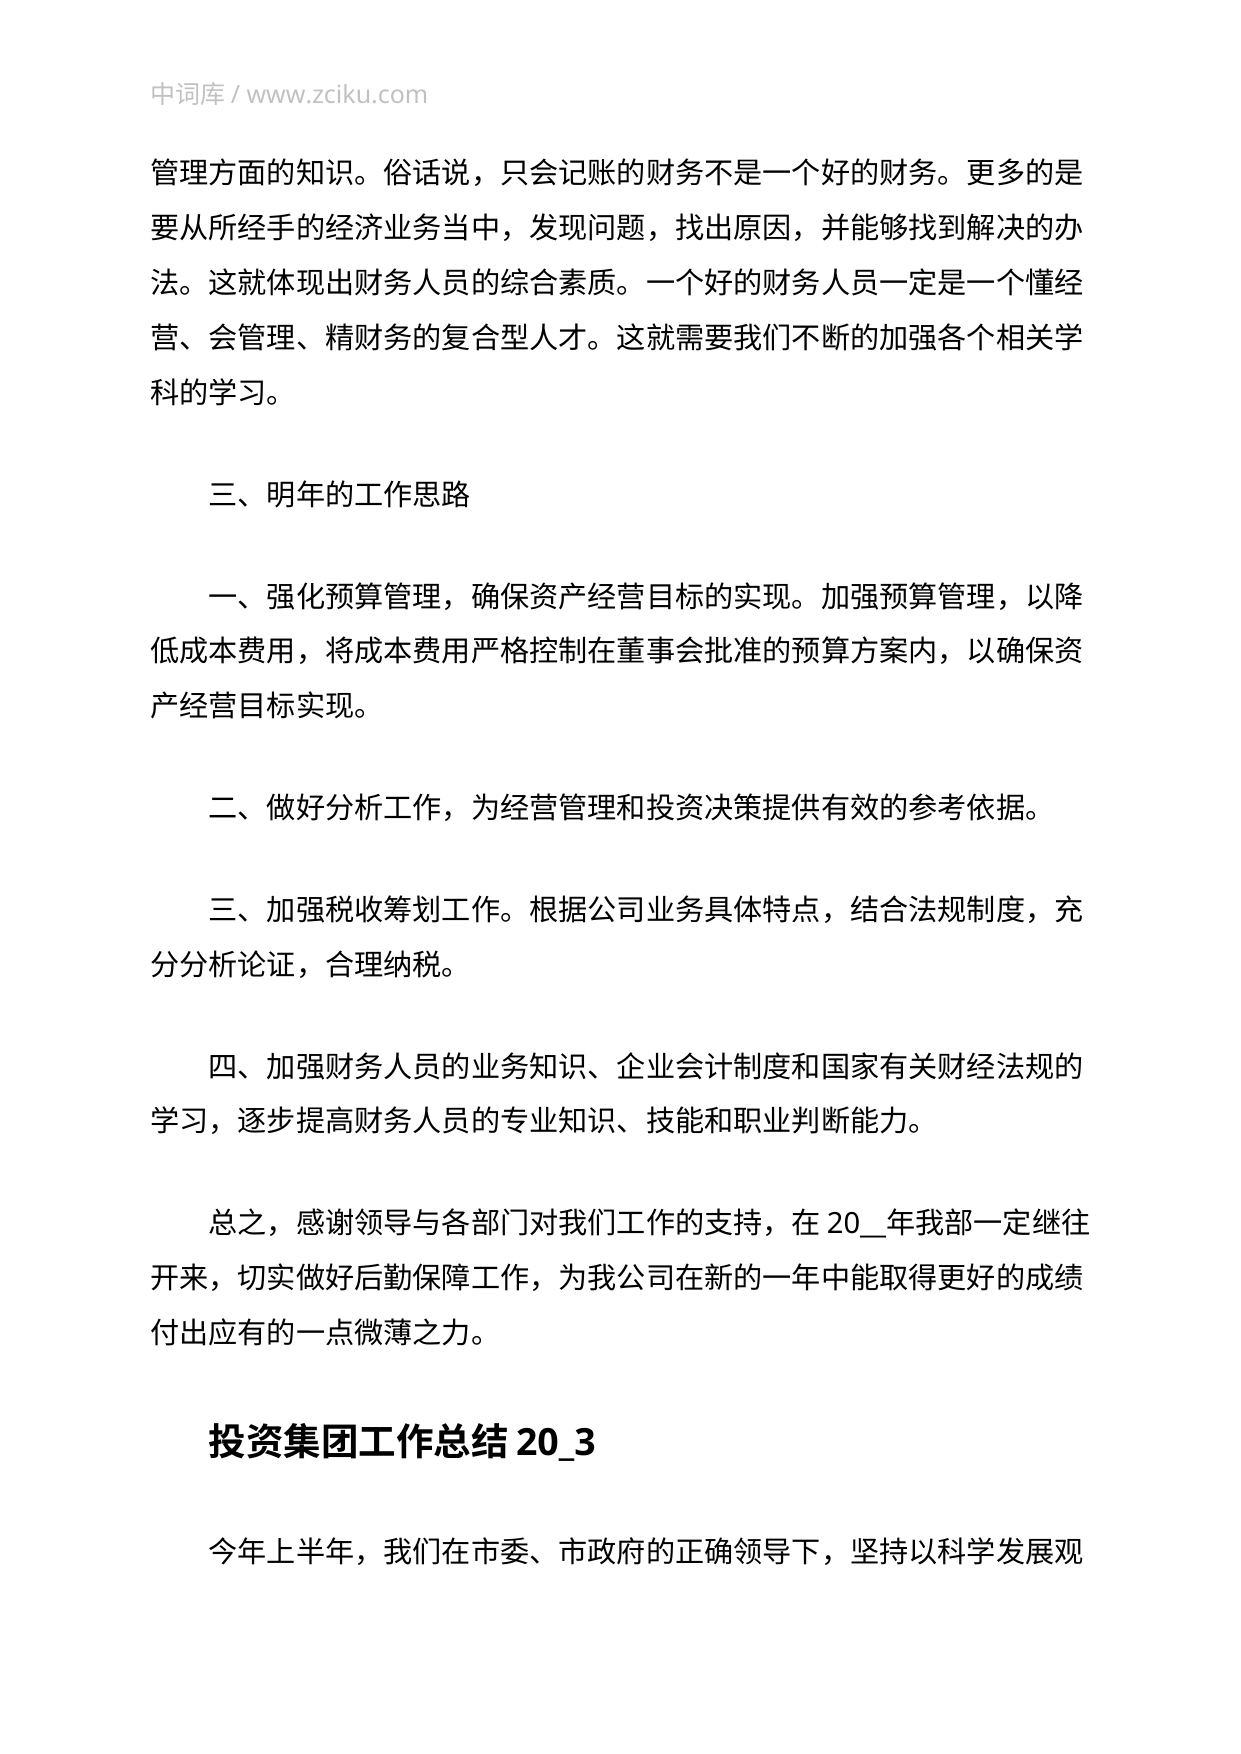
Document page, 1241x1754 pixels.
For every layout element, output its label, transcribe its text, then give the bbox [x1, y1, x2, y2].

text 总之，感谢领导与各部门对我们工作的支持，在20__年我部一定继往开来，切实做好后勤保障工作，为我公司在新的一年中能取得更好的成绩付出应有的一点微薄之力。 [150, 1200, 1090, 1352]
text 投资集团工作总结20_3 [150, 1411, 1090, 1466]
text 三、明年的工作思路 [150, 471, 1090, 514]
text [150, 1529, 1090, 1571]
text 一、强化预算管理，确保资产经营目标的实现。加强预算管理，以降低成本费用，将成本费用严格控制在董事会批准的预算方案内，以确保资产经营目标实现。 [150, 573, 1090, 725]
text 四、加强财务人员的业务知识、企业会计制度和国家有关财经法规的学习，逐步提高财务人员的专业知识、技能和职业判断能力。 [150, 1043, 1090, 1140]
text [150, 150, 1090, 412]
text 二、做好分析工作，为经营管理和投资决策提供有效的参考依据。 [150, 785, 1090, 827]
text 三、加强税收筹划工作。根据公司业务具体特点，结合法规制度，充分分析论证，合理纳税。 [150, 886, 1090, 984]
